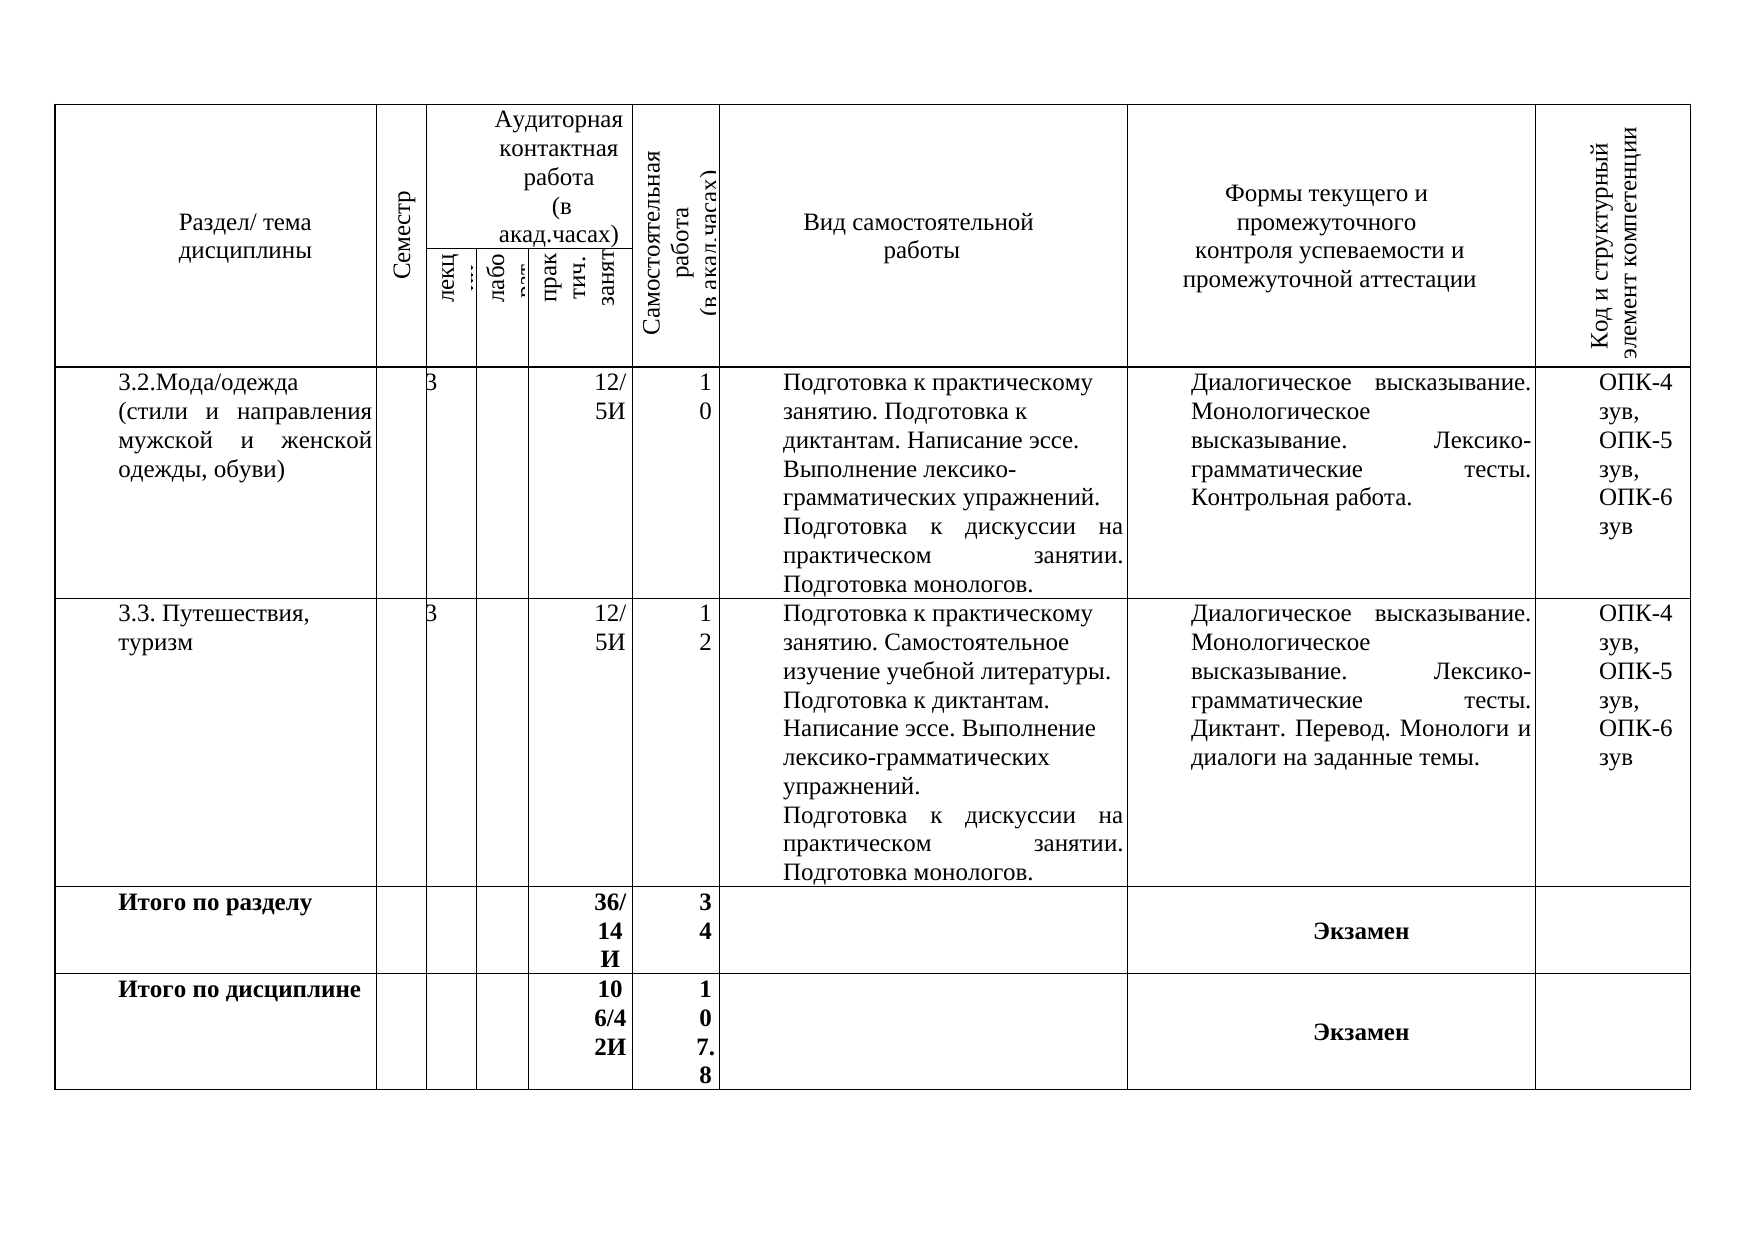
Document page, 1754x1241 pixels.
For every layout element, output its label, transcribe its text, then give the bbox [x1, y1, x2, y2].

table_cell 3.3. Путешествия, туризм [56, 599, 376, 886]
table_cell [427, 368, 476, 597]
table_cell Итого по разделу [56, 887, 376, 973]
table_cell [477, 599, 528, 886]
table_header Формы текущего и промежуточного контроля успеваемости и промежуточной аттестации [1128, 105, 1535, 366]
table_cell [720, 887, 1127, 973]
table_header Аудиторная контактная работа (в акад.часах) [427, 105, 632, 248]
table_cell Диалогическое высказывание. Монологическое высказывание. Лексико-грамматические тесты. Контрольная работа. [1128, 368, 1535, 597]
table_cell [377, 974, 426, 1089]
table_cell лекции [427, 249, 476, 366]
table_cell Подготовка к практическому занятию. Самостоятельное изучение учебной литературы. Подготовка к диктантам. Написание эссе. Выполнение лексико-грамматических упражнений. Подготовка к дискуссии на практическом занятии. Подготовка монологов. [720, 599, 1127, 886]
table_cell 12/5И [529, 368, 632, 597]
table_cell лаборат. занятия [477, 249, 528, 366]
table_cell практич. занятия [529, 249, 632, 366]
table_header Раздел/ тема дисциплины [56, 105, 376, 366]
table_cell Экзамен [1128, 887, 1535, 973]
table_cell Экзамен [1128, 974, 1535, 1089]
table_cell ОПК-4 зув, ОПК-5 зув, ОПК-6 зув [1536, 368, 1690, 597]
table_cell 3 [377, 599, 426, 886]
table_cell 12/5И [529, 599, 632, 886]
table_cell [427, 887, 476, 973]
table_cell [427, 599, 476, 886]
table_cell [1536, 974, 1690, 1089]
table_header Семестр [377, 105, 426, 366]
table_cell Итого по дисциплине [56, 974, 376, 1089]
table_cell 3 [377, 368, 426, 597]
table_cell [477, 887, 528, 973]
table_cell 12 [633, 599, 719, 886]
table_cell 3.2.Мода/одежда (стили и направления мужской и женской одежды, обуви) [56, 368, 376, 597]
table_cell 36/14И [529, 887, 632, 973]
table_cell [477, 368, 528, 597]
table_cell [377, 887, 426, 973]
table_cell [427, 974, 476, 1089]
table_cell 34 [633, 887, 719, 973]
table_cell [720, 974, 1127, 1089]
table_cell [1536, 887, 1690, 973]
table_cell [477, 974, 528, 1089]
table_cell Диалогическое высказывание. Монологическое высказывание. Лексико-грамматические тесты. Диктант. Перевод. Монологи и диалоги на заданные темы. [1128, 599, 1535, 886]
table_cell 106/42И [529, 974, 632, 1089]
table_header Код и структурный элемент компетенции [1536, 105, 1690, 366]
table_cell Подготовка к практическому занятию. Подготовка к диктантам. Написание эссе. Выполнение лексико-грамматических упражнений. Подготовка к дискуссии на практическом занятии. Подготовка монологов. [720, 368, 1127, 597]
table_header Вид самостоятельной работы [720, 105, 1127, 366]
table_cell 107.8 [633, 974, 719, 1089]
table_cell 10 [633, 368, 719, 597]
table_header Самостоятельная работа (в акад.часах) [633, 105, 719, 366]
table_cell ОПК-4 зув, ОПК-5 зув, ОПК-6 зув [1536, 599, 1690, 886]
